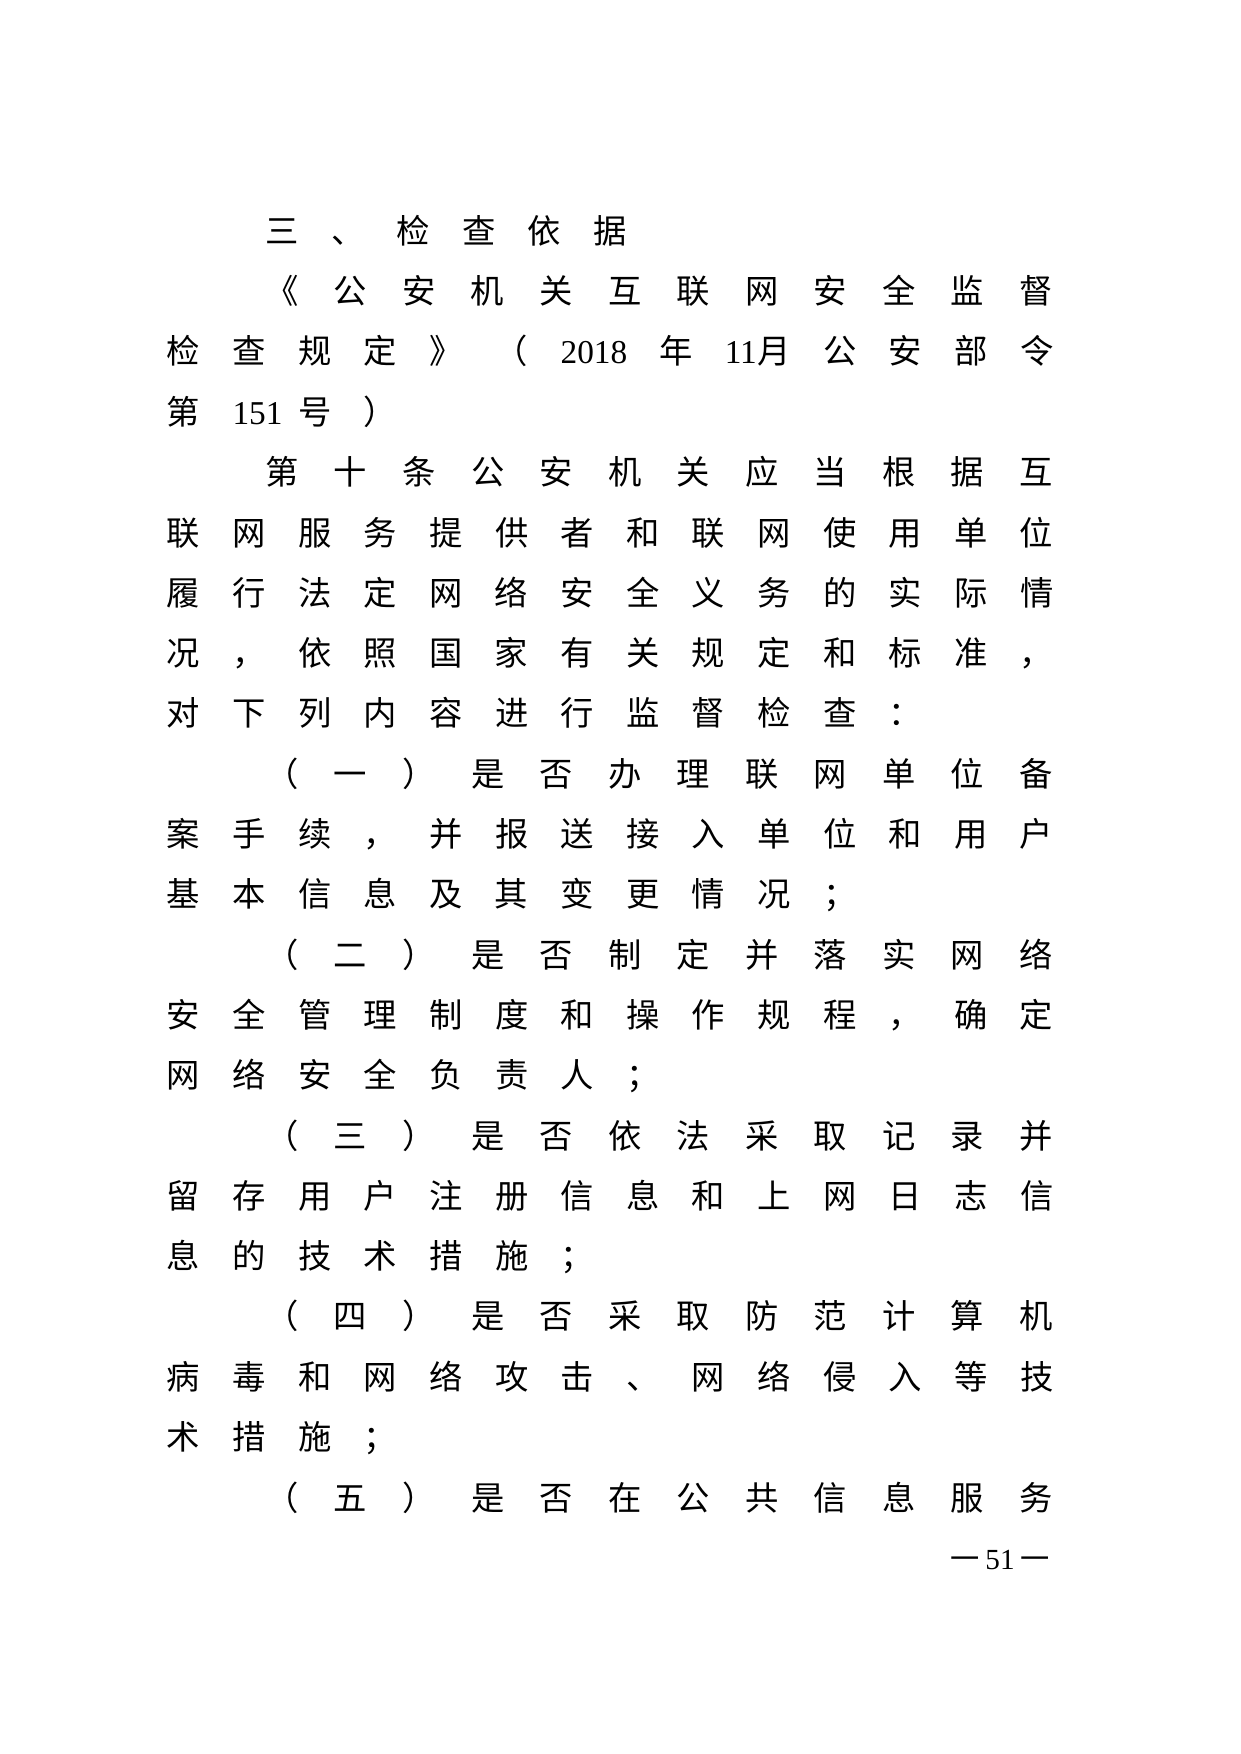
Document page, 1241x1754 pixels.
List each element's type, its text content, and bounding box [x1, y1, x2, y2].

text （一）是否办理联网单位备案手续，并报送接入单位和用户基本信息及其变更情况； [167, 741, 1085, 922]
text （二）是否制定并落实网络安全管理制度和操作规程，确定网络安全负责人； [167, 922, 1085, 1103]
text （三）是否依法采取记录并留存用户注册信息和上网日志信息的技术措施； [167, 1103, 1085, 1284]
text 三、检查依据 [167, 199, 1085, 259]
text （四）是否采取防范计算机病毒和网络攻击、网络侵入等技术措施； [167, 1284, 1085, 1465]
text 《公安机关互联网安全监督检查规定》（2018年11月公安部令第151号） [167, 259, 1085, 440]
text 第十条公安机关应当根据互联网服务提供者和联网使用单位履行法定网络安全义务的实际情况，依照国家有关规定和标准，对下列内容进行监督检查： [167, 440, 1085, 741]
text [167, 1465, 1085, 1526]
